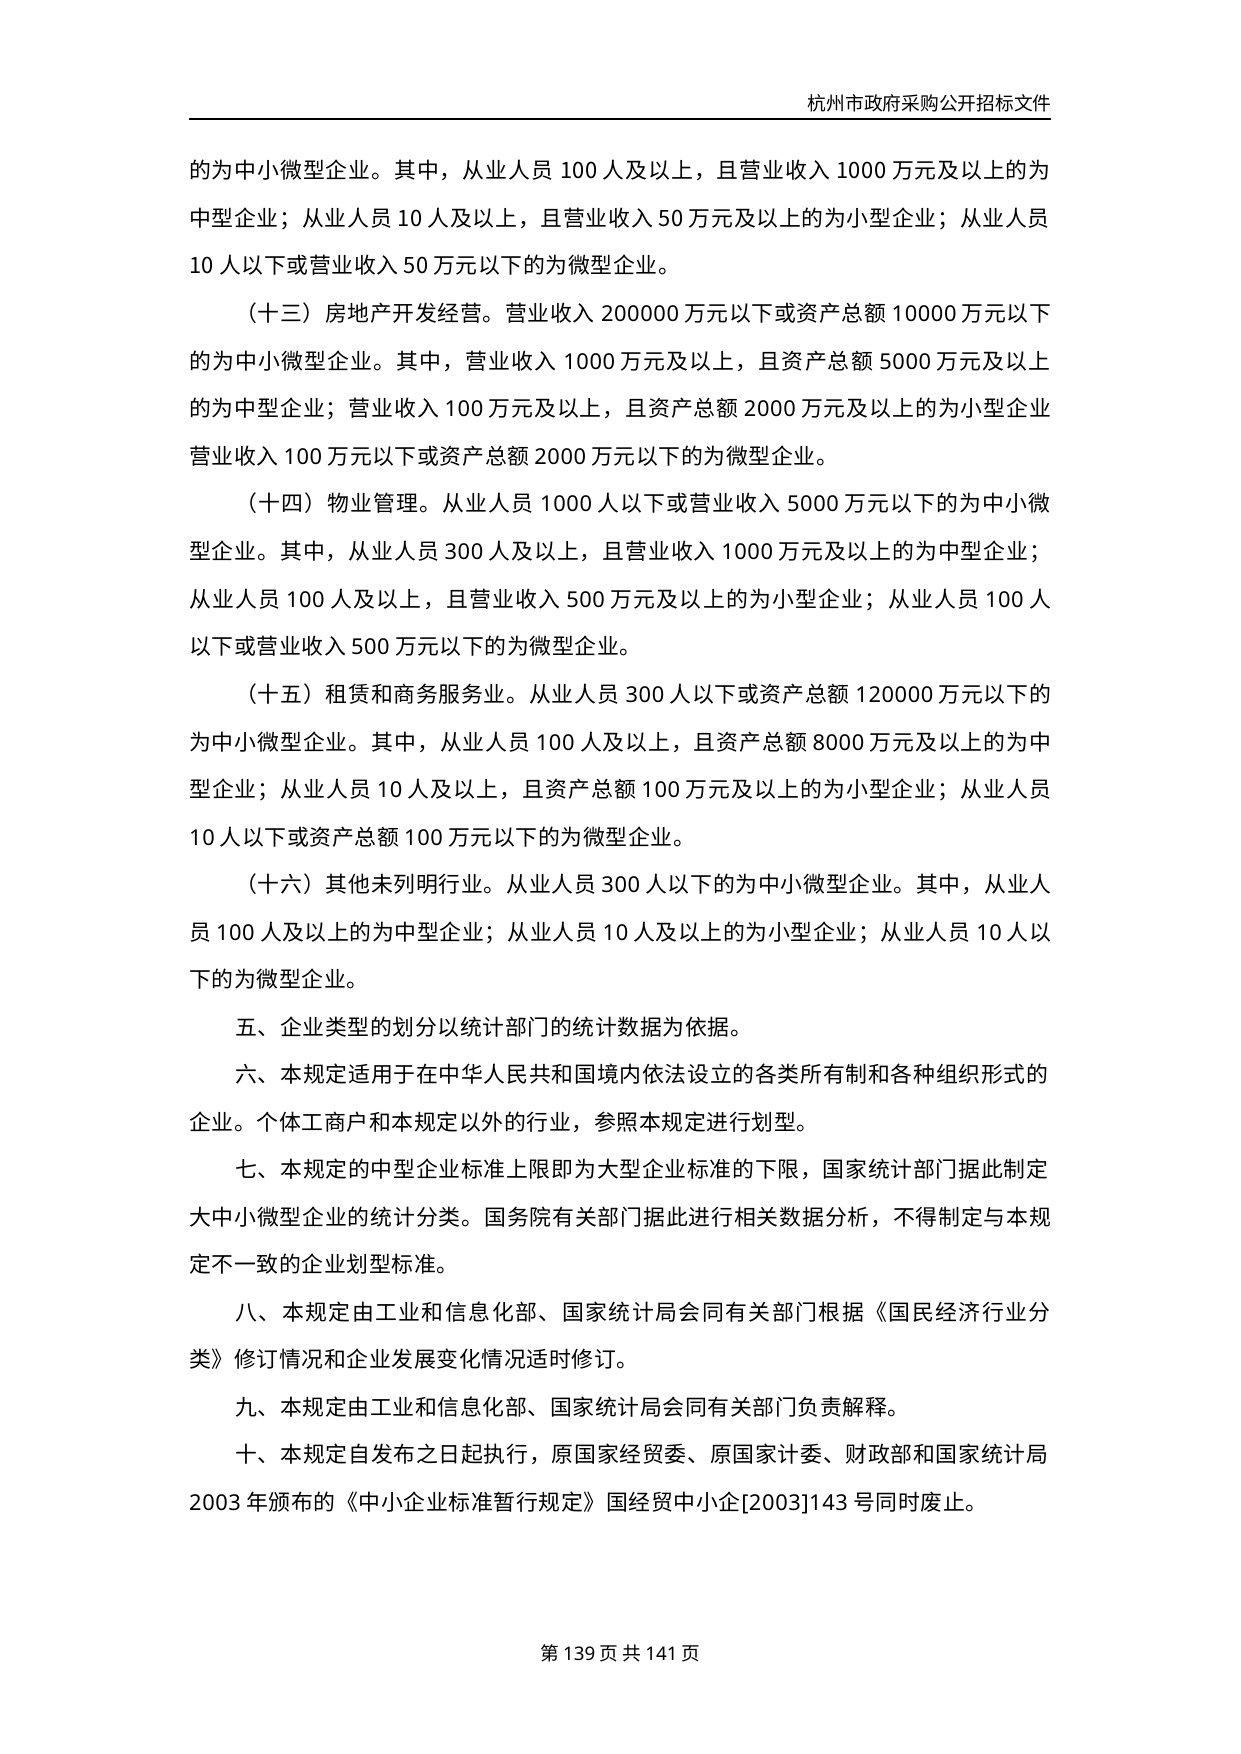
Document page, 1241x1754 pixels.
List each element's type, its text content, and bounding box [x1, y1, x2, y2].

text 十、本规定自发布之日起执行，原国家经贸委、原国家计委、财政部和国家统计局2003年颁布的《中小企业标准暂行规定》国经贸中小企[2003]143号同时废止。 [189, 1437, 1051, 1517]
text （十三）房地产开发经营。营业收入200000万元以下或资产总额10000万元以下的为中小微型企业。其中，营业收入1000万元及以上，且资产总额5000万元及以上的为中型企业；营业收入100万元及以上，且资产总额2000万元及以上的为小型企业；营业收入100万元以下或资产总额2000万元以下的为微型企业。 [189, 296, 1051, 471]
text 五、企业类型的划分以统计部门的统计数据为依据。 [189, 1010, 1051, 1042]
text 六、本规定适用于在中华人民共和国境内依法设立的各类所有制和各种组织形式的企业。个体工商户和本规定以外的行业，参照本规定进行划型。 [189, 1057, 1051, 1137]
text （十四）物业管理。从业人员1000人以下或营业收入5000万元以下的为中小微型企业。其中，从业人员300人及以上，且营业收入1000万元及以上的为中型企业；从业人员100人及以上，且营业收入500万元及以上的为小型企业；从业人员100人以下或营业收入500万元以下的为微型企业。 [189, 486, 1051, 661]
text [189, 153, 1051, 280]
text （十五）租赁和商务服务业。从业人员300人以下或资产总额120000万元以下的为中小微型企业。其中，从业人员100人及以上，且资产总额8000万元及以上的为中型企业；从业人员10人及以上，且资产总额100万元及以上的为小型企业；从业人员10人以下或资产总额100万元以下的为微型企业。 [189, 677, 1051, 851]
text 七、本规定的中型企业标准上限即为大型企业标准的下限，国家统计部门据此制定大中小微型企业的统计分类。国务院有关部门据此进行相关数据分析，不得制定与本规定不一致的企业划型标准。 [189, 1152, 1051, 1279]
text （十六）其他未列明行业。从业人员300人以下的为中小微型企业。其中，从业人员100人及以上的为中型企业；从业人员10人及以上的为小型企业；从业人员10人以下的为微型企业。 [189, 867, 1051, 994]
text 八、本规定由工业和信息化部、国家统计局会同有关部门根据《国民经济行业分类》修订情况和企业发展变化情况适时修订。 [189, 1295, 1051, 1374]
text 九、本规定由工业和信息化部、国家统计局会同有关部门负责解释。 [189, 1390, 1051, 1422]
